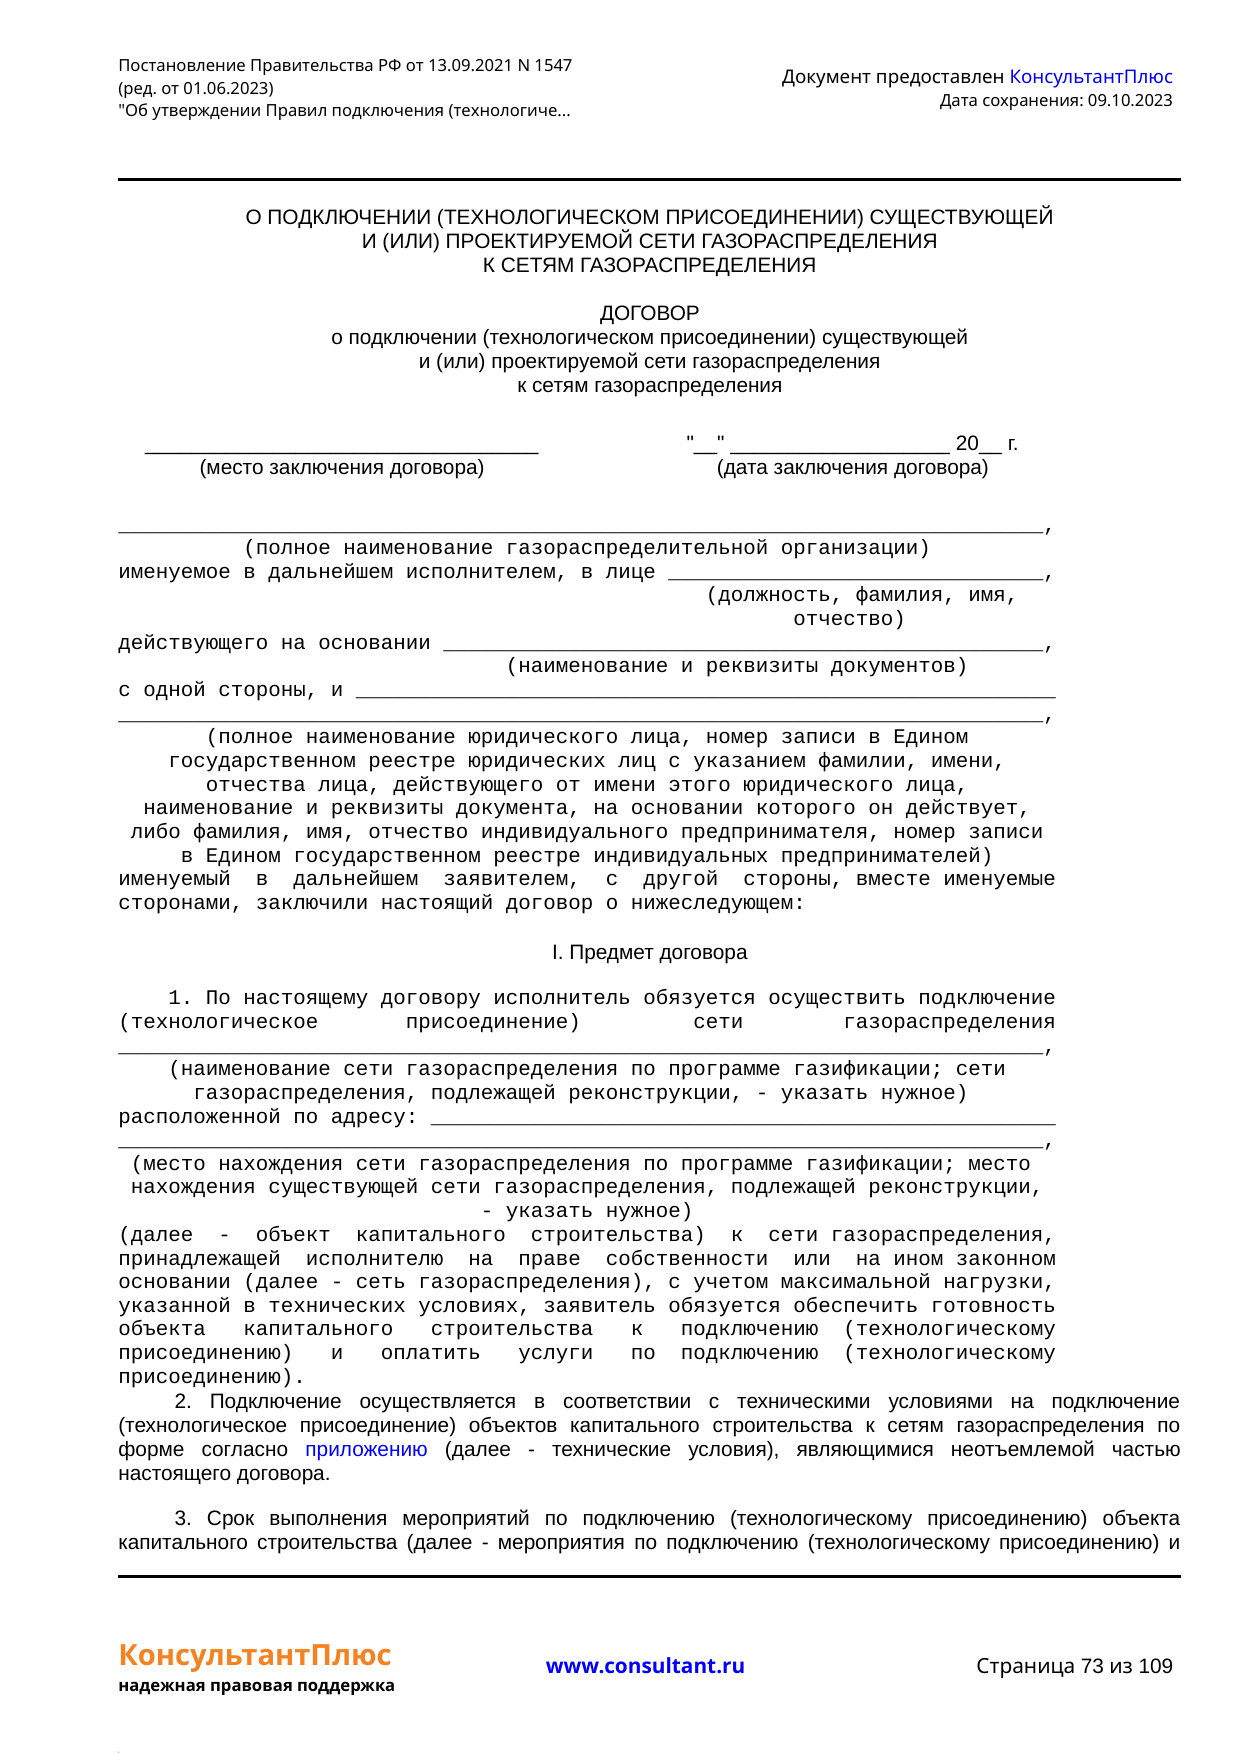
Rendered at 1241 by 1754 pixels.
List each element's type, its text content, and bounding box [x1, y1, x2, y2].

text __________________________________________________________________________, [118, 1035, 1181, 1058]
text о подключении (технологическом присоединении) существующей [118, 324, 1181, 348]
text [118, 1506, 1181, 1554]
text газораспределения, подлежащей реконструкции, - указать нужное) [118, 1082, 1181, 1106]
text отчества лица, действующего от имени этого юридического лица, [118, 774, 1181, 797]
text __________________________________________________________________________, [118, 1129, 1181, 1153]
text I. Предмет договора [118, 939, 1181, 963]
text (место нахождения сети газораспределения по программе газификации; место [118, 1153, 1181, 1177]
text нахождения существующей сети газораспределения, подлежащей реконструкции, [118, 1177, 1181, 1200]
text действующего на основании ________________________________________________, [118, 632, 1181, 655]
text О ПОДКЛЮЧЕНИИ (ТЕХНОЛОГИЧЕСКОМ ПРИСОЕДИНЕНИИ) СУЩЕСТВУЮЩЕЙ [118, 205, 1181, 229]
text с одной стороны, и ________________________________________________________ [118, 679, 1181, 703]
text расположенной по адресу: __________________________________________________ [118, 1106, 1181, 1129]
text присоединению) и оплатить услуги по подключению (технологическому [118, 1342, 1181, 1366]
text - указать нужное) [118, 1200, 1181, 1224]
text 1. По настоящему договору исполнитель обязуется осуществить подключение [118, 987, 1181, 1011]
text к сетям газораспределения [118, 372, 1181, 396]
text (далее - объект капитального строительства) к сети газораспределения, [118, 1224, 1181, 1247]
text принадлежащей исполнителю на праве собственности или на ином законном [118, 1247, 1181, 1271]
text либо фамилия, имя, отчество индивидуального предпринимателя, номер записи [118, 821, 1181, 844]
text именуемое в дальнейшем исполнителем, в лице ______________________________, [118, 561, 1181, 584]
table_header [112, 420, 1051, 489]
text сторонами, заключили настоящий договор о нижеследующем: [118, 892, 1181, 916]
text указанной в технических условиях, заявитель обязуется обеспечить готовность [118, 1295, 1181, 1318]
text И (ИЛИ) ПРОЕКТИРУЕМОЙ СЕТИ ГАЗОРАСПРЕДЕЛЕНИЯ [118, 229, 1181, 253]
text присоединению). [118, 1366, 1181, 1389]
text __________________________________________________________________________, [118, 703, 1181, 726]
text ДОГОВОР [118, 301, 1181, 324]
text (наименование и реквизиты документов) [118, 655, 1181, 679]
text отчество) [118, 608, 1181, 632]
text объекта капитального строительства к подключению (технологическому [118, 1318, 1181, 1342]
text (должность, фамилия, имя, [118, 584, 1181, 608]
text наименование и реквизиты документа, на основании которого он действует, [118, 797, 1181, 821]
text в Едином государственном реестре индивидуальных предпринимателей) [118, 844, 1181, 868]
text 2. Подключение осуществляется в соответствии с техническими условиями на подключение (технологическое присоединение) объектов капитального строительства к сетям газораспределения по форме согласно приложению (далее - технические условия), являющимися неотъемлемой частью настоящего договора. [118, 1389, 1181, 1485]
text __________________________________________________________________________, [118, 513, 1181, 537]
text (наименование сети газораспределения по программе газификации; сети [118, 1058, 1181, 1082]
text (полное наименование юридического лица, номер записи в Едином [118, 726, 1181, 750]
text основании (далее - сеть газораспределения), с учетом максимальной нагрузки, [118, 1271, 1181, 1295]
text К СЕТЯМ ГАЗОРАСПРЕДЕЛЕНИЯ [118, 253, 1181, 277]
text государственном реестре юридических лиц с указанием фамилии, имени, [118, 750, 1181, 774]
text и (или) проектируемой сети газораспределения [118, 348, 1181, 372]
text (технологическое присоединение) сети газораспределения [118, 1011, 1181, 1035]
text именуемый в дальнейшем заявителем, с другой стороны, вместе именуемые [118, 868, 1181, 892]
text (полное наименование газораспределительной организации) [118, 537, 1181, 561]
